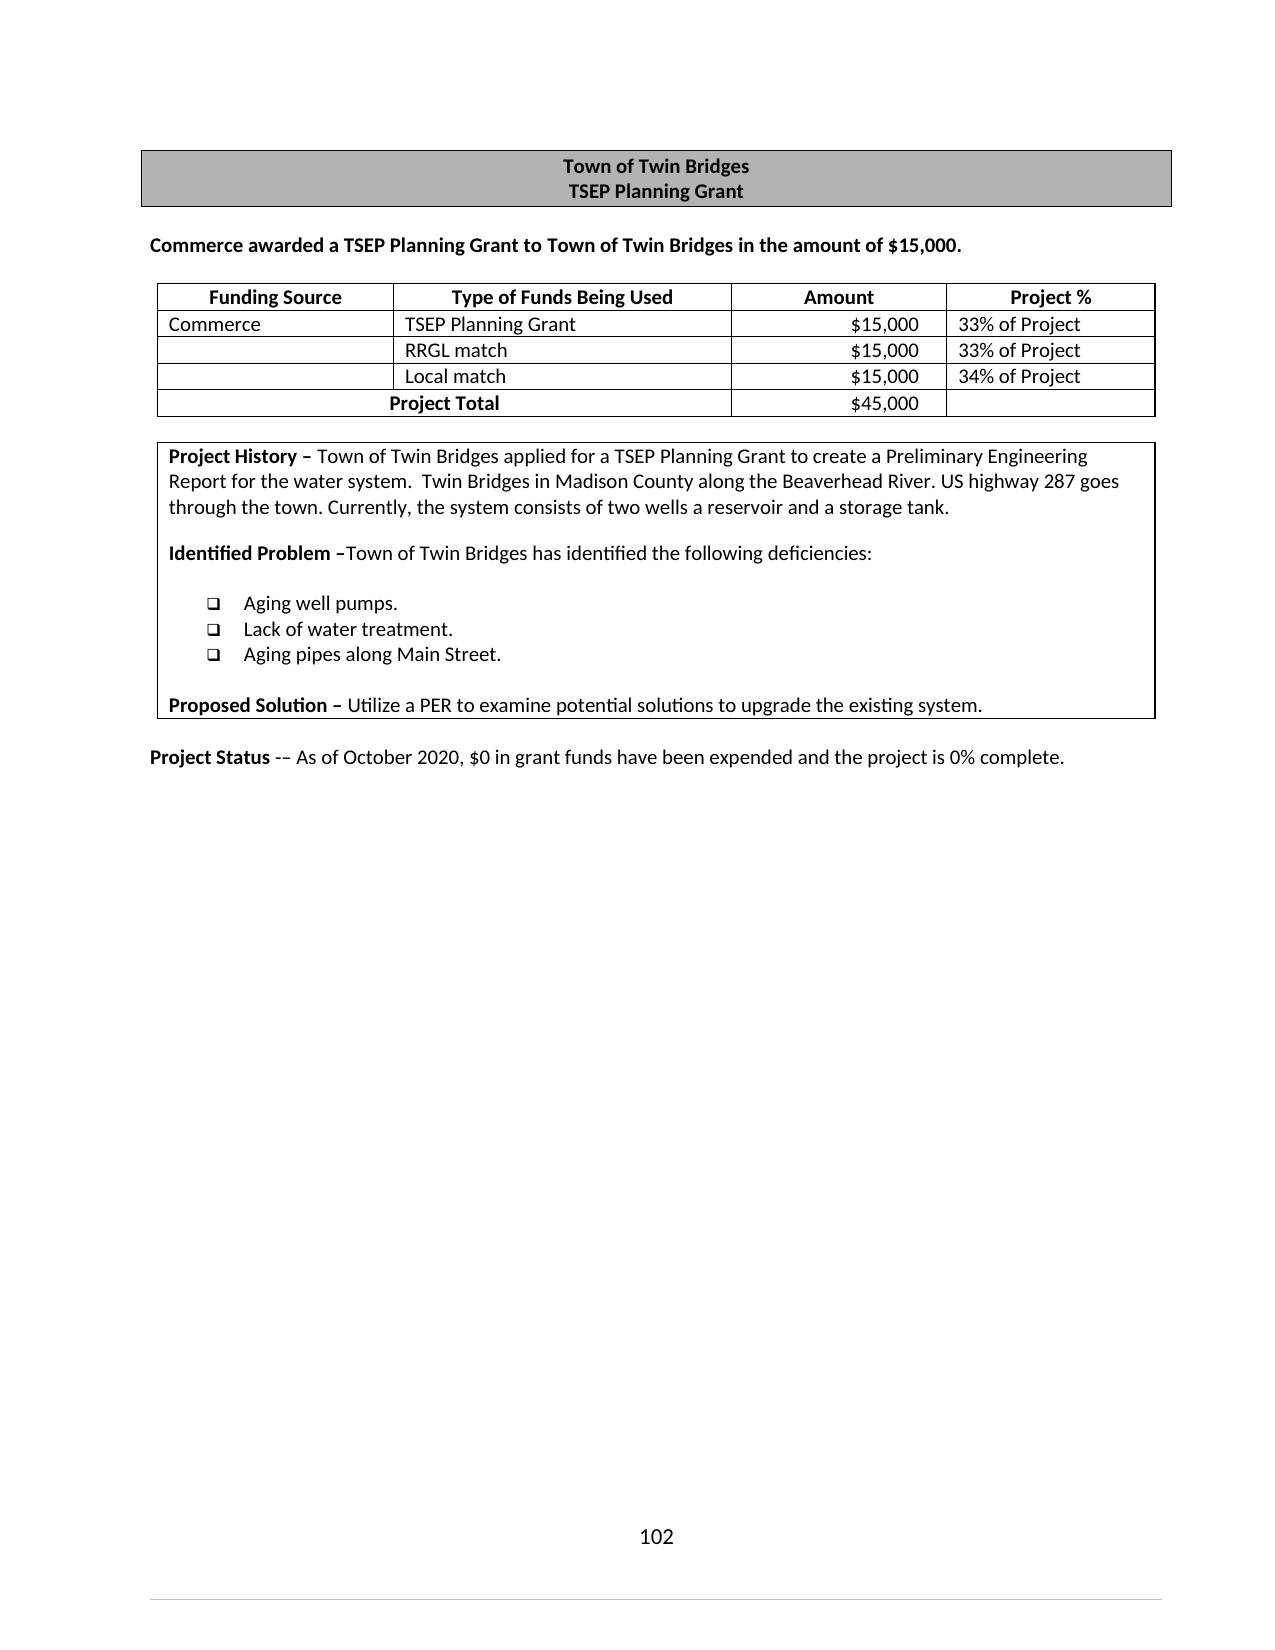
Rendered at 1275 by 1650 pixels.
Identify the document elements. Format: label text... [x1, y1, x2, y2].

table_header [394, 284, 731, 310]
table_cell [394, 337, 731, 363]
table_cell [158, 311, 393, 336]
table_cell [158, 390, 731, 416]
text Town of Twin Bridges [142, 151, 1171, 175]
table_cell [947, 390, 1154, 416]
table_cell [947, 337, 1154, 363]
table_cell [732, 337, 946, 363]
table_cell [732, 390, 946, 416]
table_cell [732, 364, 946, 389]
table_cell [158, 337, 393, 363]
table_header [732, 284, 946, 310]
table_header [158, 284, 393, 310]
text TSEP Planning Grant [142, 175, 1171, 206]
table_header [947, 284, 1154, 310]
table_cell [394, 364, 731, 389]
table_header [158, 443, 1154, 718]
text Project Status -– As of October 2020, $0 in grant funds have been expended and the project is 0% complete. [150, 744, 1162, 769]
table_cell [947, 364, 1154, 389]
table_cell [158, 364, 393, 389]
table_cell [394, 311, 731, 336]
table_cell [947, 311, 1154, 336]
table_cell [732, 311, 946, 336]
text Commerce awarded a TSEP Planning Grant to Town of Twin Bridges in the amount of $15,000. [150, 232, 1162, 258]
